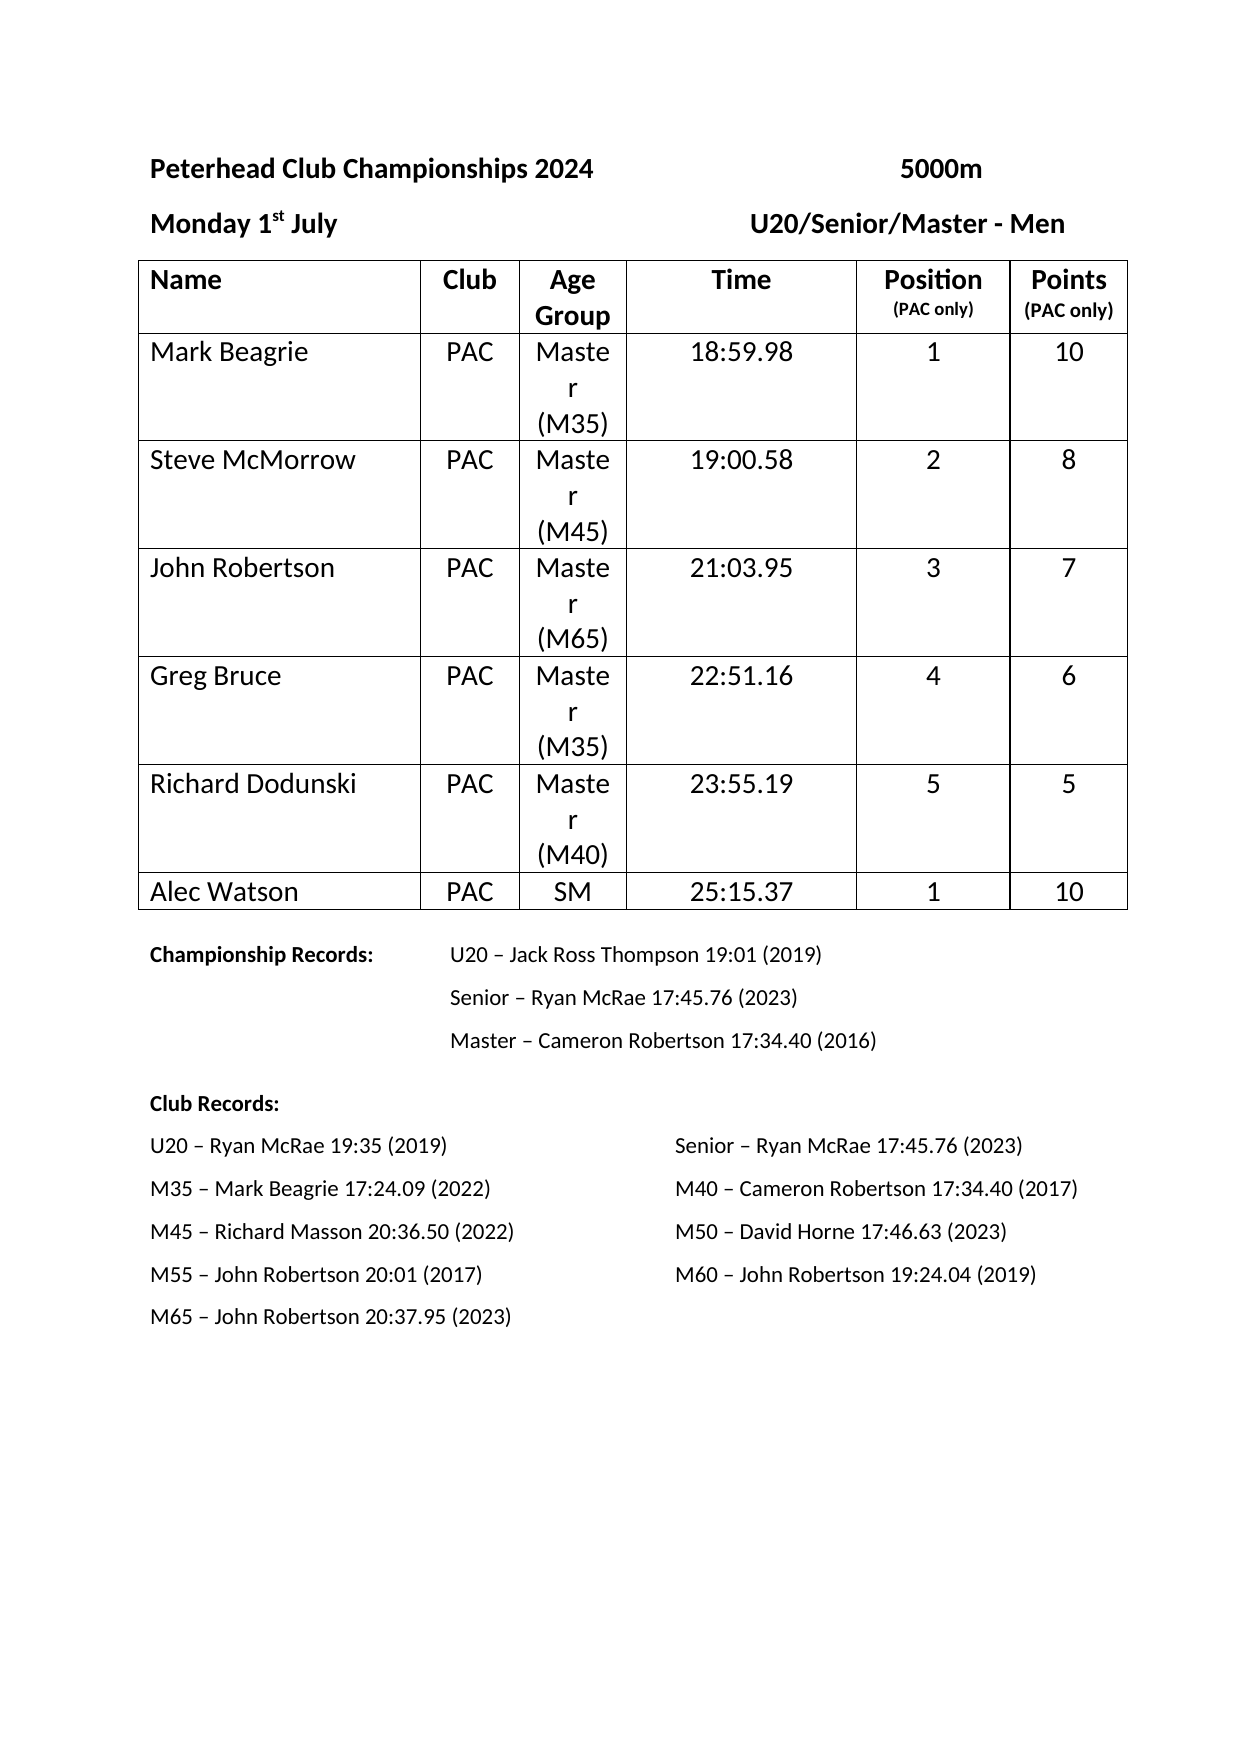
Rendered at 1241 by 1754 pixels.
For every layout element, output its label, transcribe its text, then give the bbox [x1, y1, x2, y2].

table_cell 10 [1011, 873, 1127, 909]
table_cell 4 [857, 657, 1009, 764]
table_cell 23:55.19 [627, 765, 856, 872]
table_cell Master (M65) [520, 549, 626, 656]
table_cell 25:15.37 [627, 873, 856, 909]
table_cell SM [520, 873, 626, 909]
table_header Club [421, 261, 519, 332]
table_cell 8 [1011, 441, 1127, 548]
table_cell John Robertson [139, 549, 420, 656]
table_cell 7 [1011, 549, 1127, 656]
text Championship Records: U20 – Jack Ross Thompson 19:01 (2019) [150, 940, 1090, 968]
table_cell Mark Beagrie [139, 334, 420, 440]
table_cell 19:00.58 [627, 441, 856, 548]
text M65 – John Robertson 20:37.95 (2023) [150, 1302, 1090, 1331]
table_cell PAC [421, 549, 519, 656]
text M35 – Mark Beagrie 17:24.09 (2022) M40 – Cameron Robertson 17:34.40 (2017) [150, 1174, 1090, 1202]
table_cell 5 [1011, 765, 1127, 872]
text Peterhead Club Championships 2024 5000m [150, 150, 1090, 186]
table_header Age Group [520, 261, 626, 332]
table_header Name [139, 261, 420, 332]
table_cell 5 [857, 765, 1009, 872]
table_cell 6 [1011, 657, 1127, 764]
table_cell PAC [421, 765, 519, 872]
table_cell Master (M45) [520, 441, 626, 548]
text M55 – John Robertson 20:01 (2017) M60 – John Robertson 19:24.04 (2019) [150, 1260, 1090, 1288]
table_cell Steve McMorrow [139, 441, 420, 548]
text Senior – Ryan McRae 17:45.76 (2023) [375, 983, 1090, 1011]
text Monday 1st July U20/Senior/Master - Men [150, 205, 1090, 241]
table_cell Master (M40) [520, 765, 626, 872]
table_cell 2 [857, 441, 1009, 548]
text Club Records: [150, 1089, 1090, 1117]
table_cell 22:51.16 [627, 657, 856, 764]
table_cell PAC [421, 441, 519, 548]
table_header Points (PAC only) [1011, 261, 1127, 332]
table_cell 18:59.98 [627, 334, 856, 440]
table_header Time [627, 261, 856, 332]
table_cell 1 [857, 334, 1009, 440]
table_cell Master (M35) [520, 334, 626, 440]
table_cell 3 [857, 549, 1009, 656]
text M45 – Richard Masson 20:36.50 (2022) M50 – David Horne 17:46.63 (2023) [150, 1217, 1090, 1245]
text Master – Cameron Robertson 17:34.40 (2016) [150, 1026, 1090, 1054]
table_header Position (PAC only) [857, 261, 1009, 332]
table_cell PAC [421, 657, 519, 764]
table_cell 1 [857, 873, 1009, 909]
table_cell 21:03.95 [627, 549, 856, 656]
table_cell Greg Bruce [139, 657, 420, 764]
table_cell PAC [421, 873, 519, 909]
table_cell PAC [421, 334, 519, 440]
text U20 – Ryan McRae 19:35 (2019) Senior – Ryan McRae 17:45.76 (2023) [150, 1132, 1090, 1160]
table_cell 10 [1011, 334, 1127, 440]
table_cell Richard Dodunski [139, 765, 420, 872]
table_cell Alec Watson [139, 873, 420, 909]
table_cell Master (M35) [520, 657, 626, 764]
